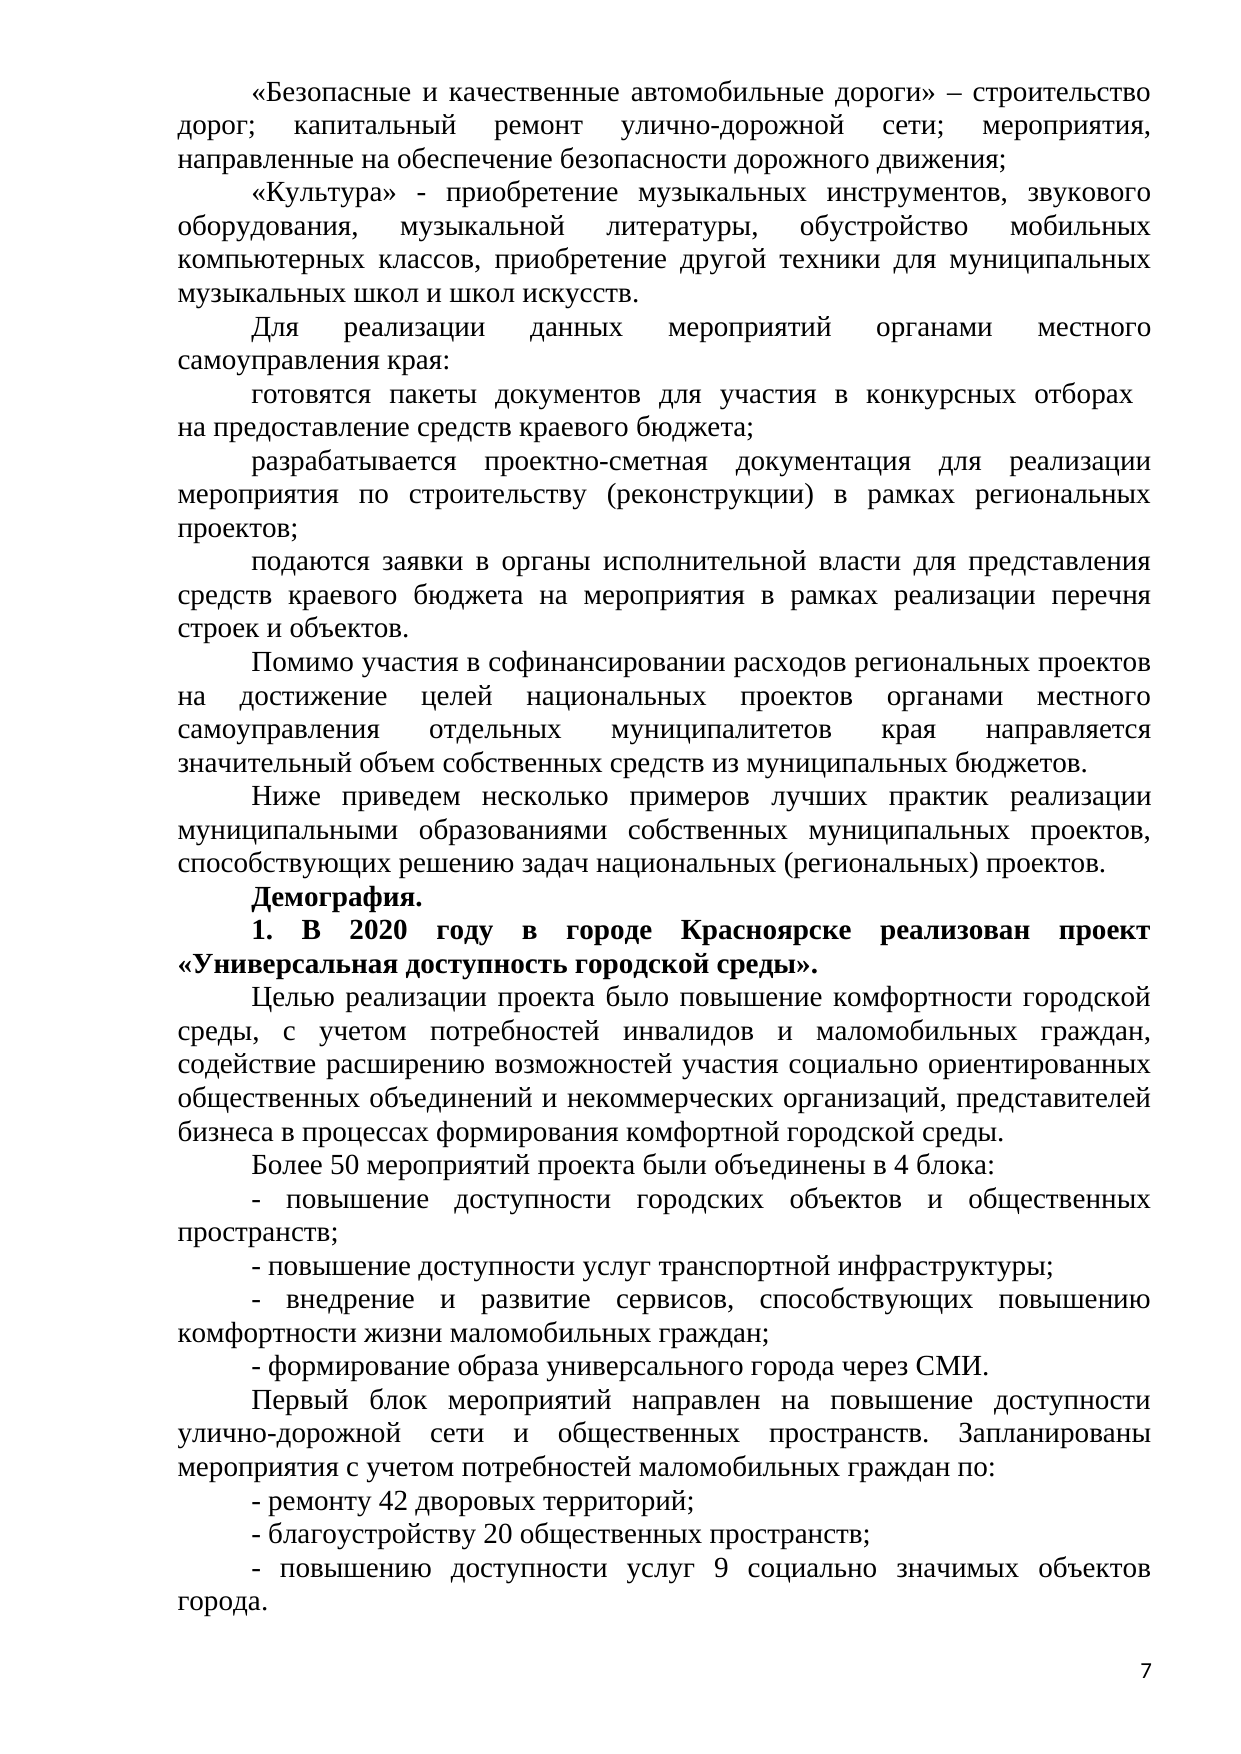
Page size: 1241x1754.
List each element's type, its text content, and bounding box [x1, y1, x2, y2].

text Целью реализации проекта было повышение комфортности городской среды, с учетом потребностей инвалидов и маломобильных граждан, содействие расширению возможностей участия социально ориентированных общественных объединений и некоммерческих организаций, представителей бизнеса в процессах формирования комфортной городской среды. [177, 979, 1152, 1147]
text Демография. [177, 879, 1152, 912]
text «Культура» - приобретение музыкальных инструментов, звукового оборудования, музыкальной литературы, обустройство мобильных компьютерных классов, приобретение другой техники для муниципальных музыкальных школ и школ искусств. [177, 174, 1152, 309]
text готовятся пакеты документов для участия в конкурсных отборах на предоставление средств краевого бюджета; [177, 376, 1152, 443]
text Помимо участия в софинансировании расходов региональных проектов на достижение целей национальных проектов органами местного самоуправления отдельных муниципалитетов края направляется значительный объем собственных средств из муниципальных бюджетов. [177, 644, 1152, 778]
text - ремонту 42 дворовых территорий; [177, 1483, 1152, 1516]
text - внедрение и развитие сервисов, способствующих повышению комфортности жизни маломобильных граждан; [177, 1281, 1152, 1348]
text Более 50 мероприятий проекта были объединены в 4 блока: [177, 1147, 1152, 1181]
text «Безопасные и качественные автомобильные дороги» – строительство дорог; капитальный ремонт улично-дорожной сети; мероприятия, направленные на обеспечение безопасности дорожного движения; [177, 74, 1152, 174]
text Для реализации данных мероприятий органами местного самоуправления края: [177, 309, 1152, 376]
text разрабатывается проектно-сметная документация для реализации мероприятия по строительству (реконструкции) в рамках региональных проектов; [177, 443, 1152, 543]
text - формирование образа универсального города через СМИ. [177, 1348, 1152, 1382]
text Ниже приведем несколько примеров лучших практик реализации муниципальными образованиями собственных муниципальных проектов, способствующих решению задач национальных (региональных) проектов. [177, 778, 1152, 879]
text 1. В 2020 году в городе Красноярске реализован проект «Универсальная доступность городской среды». [177, 912, 1152, 979]
text Первый блок мероприятий направлен на повышение доступности улично-дорожной сети и общественных пространств. Запланированы мероприятия с учетом потребностей маломобильных граждан по: [177, 1382, 1152, 1483]
text подаются заявки в органы исполнительной власти для представления средств краевого бюджета на мероприятия в рамках реализации перечня строек и объектов. [177, 543, 1152, 644]
text - благоустройству 20 общественных пространств; [177, 1516, 1152, 1550]
text - повышение доступности городских объектов и общественных пространств; [177, 1181, 1152, 1248]
text - повышению доступности услуг 9 социально значимых объектов города. [177, 1550, 1152, 1617]
text - повышение доступности услуг транспортной инфраструктуры; [177, 1248, 1152, 1281]
